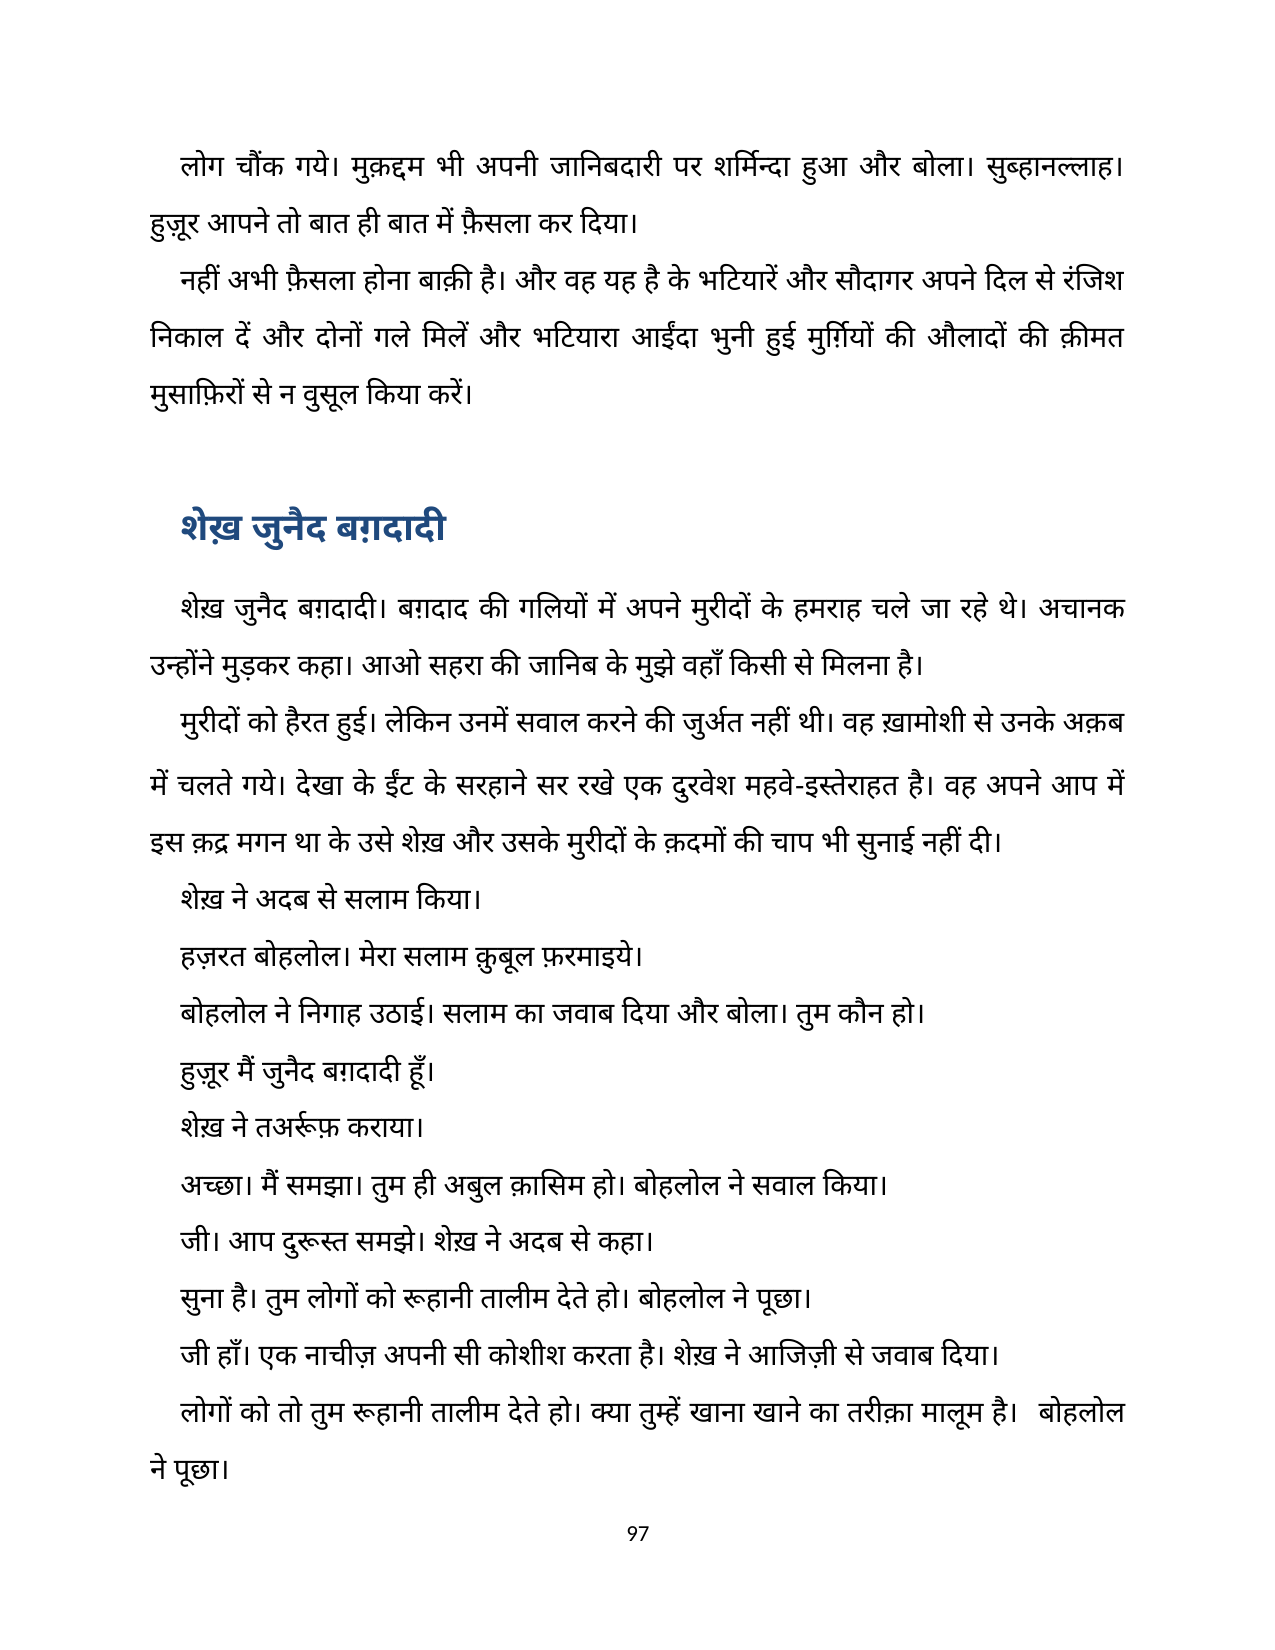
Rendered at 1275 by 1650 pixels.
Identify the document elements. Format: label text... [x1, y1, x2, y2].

text सुना है। तुम लोगों को रूहानी तालीम देते हो। बोहलोल ने पूछा। [150, 1283, 1125, 1321]
text मुरीदों को हैरत हुई। लेकिन उनमें सवाल करने की जुर्अत नहीं थी। वह ख़ामोशी से उनके अक़ब में चलते गये। देखा के ईंट के सरहाने सर रखे एक दुरवेश महवे-इस्तेराहत है। वह अपने आप में इस क़द्र मगन था के उसे शेख़ और उसके मुरीदों के क़दमों की चाप भी सुनाई नहीं दी। [150, 707, 1125, 864]
text बोहलोल ने निगाह उठाई। सलाम का जवाब दिया और बोला। तुम कौन हो। [150, 997, 1125, 1035]
text अच्छा। मैं समझा। तुम ही अबुल क़ासिम हो। बोहलोल ने सवाल किया। [150, 1169, 1125, 1207]
text नहीं अभी फ़ैसला होना बाक़ी है। और वह यह है के भटियारें और सौदागर अपने दिल से रंजिश निकाल दें और दोनों गले मिलें और भटियारा आईंदा भुनी हुई मुर्ग़ियों की औलादों की क़ीमत मुसाफ़िरों से न वुसूल किया करें। [150, 264, 1125, 416]
text जी। आप दुरूस्त समझे। शेख़ ने अदब से कहा। [150, 1226, 1125, 1264]
text हज़रत बोहलोल। मेरा सलाम क़ुबूल फ़रमाइये। [150, 940, 1125, 978]
text शेख़ जुनैद बग़दादी। बग़दाद की गलियों में अपने मुरीदों के हमराह चले जा रहे थे। अचानक उन्होंने मुड़कर कहा। आओ सहरा की जानिब के मुझे वहाँ किसी से मिलना है। [150, 593, 1125, 688]
text शेख़ ने अदब से सलाम किया। [150, 883, 1125, 921]
subtitle शेख़ जुनैद बग़दादी [150, 507, 1125, 556]
text जी हाँ। एक नाचीज़ अपनी सी कोशीश करता है। शेख़ ने आजिज़ी से जवाब दिया। [150, 1340, 1125, 1378]
text शेख़ ने तअर्रूफ़ कराया। [150, 1112, 1125, 1150]
text लोगों को तो तुम रूहानी तालीम देते हो। क्या तुम्हें खाना खाने का तरीक़ा मालूम है। बोहलोल ने पूछा। [150, 1397, 1125, 1492]
text हुज़ूर मैं जुनैद बग़दादी हूँ। [150, 1055, 1125, 1093]
text लोग चौंक गये। मुक़द्दम भी अपनी जानिबदारी पर शर्मिन्दा हुआ और बोला। सुब्हानल्लाह। हुज़ूर आपने तो बात ही बात में फ़ैसला कर दिया। [150, 150, 1125, 245]
